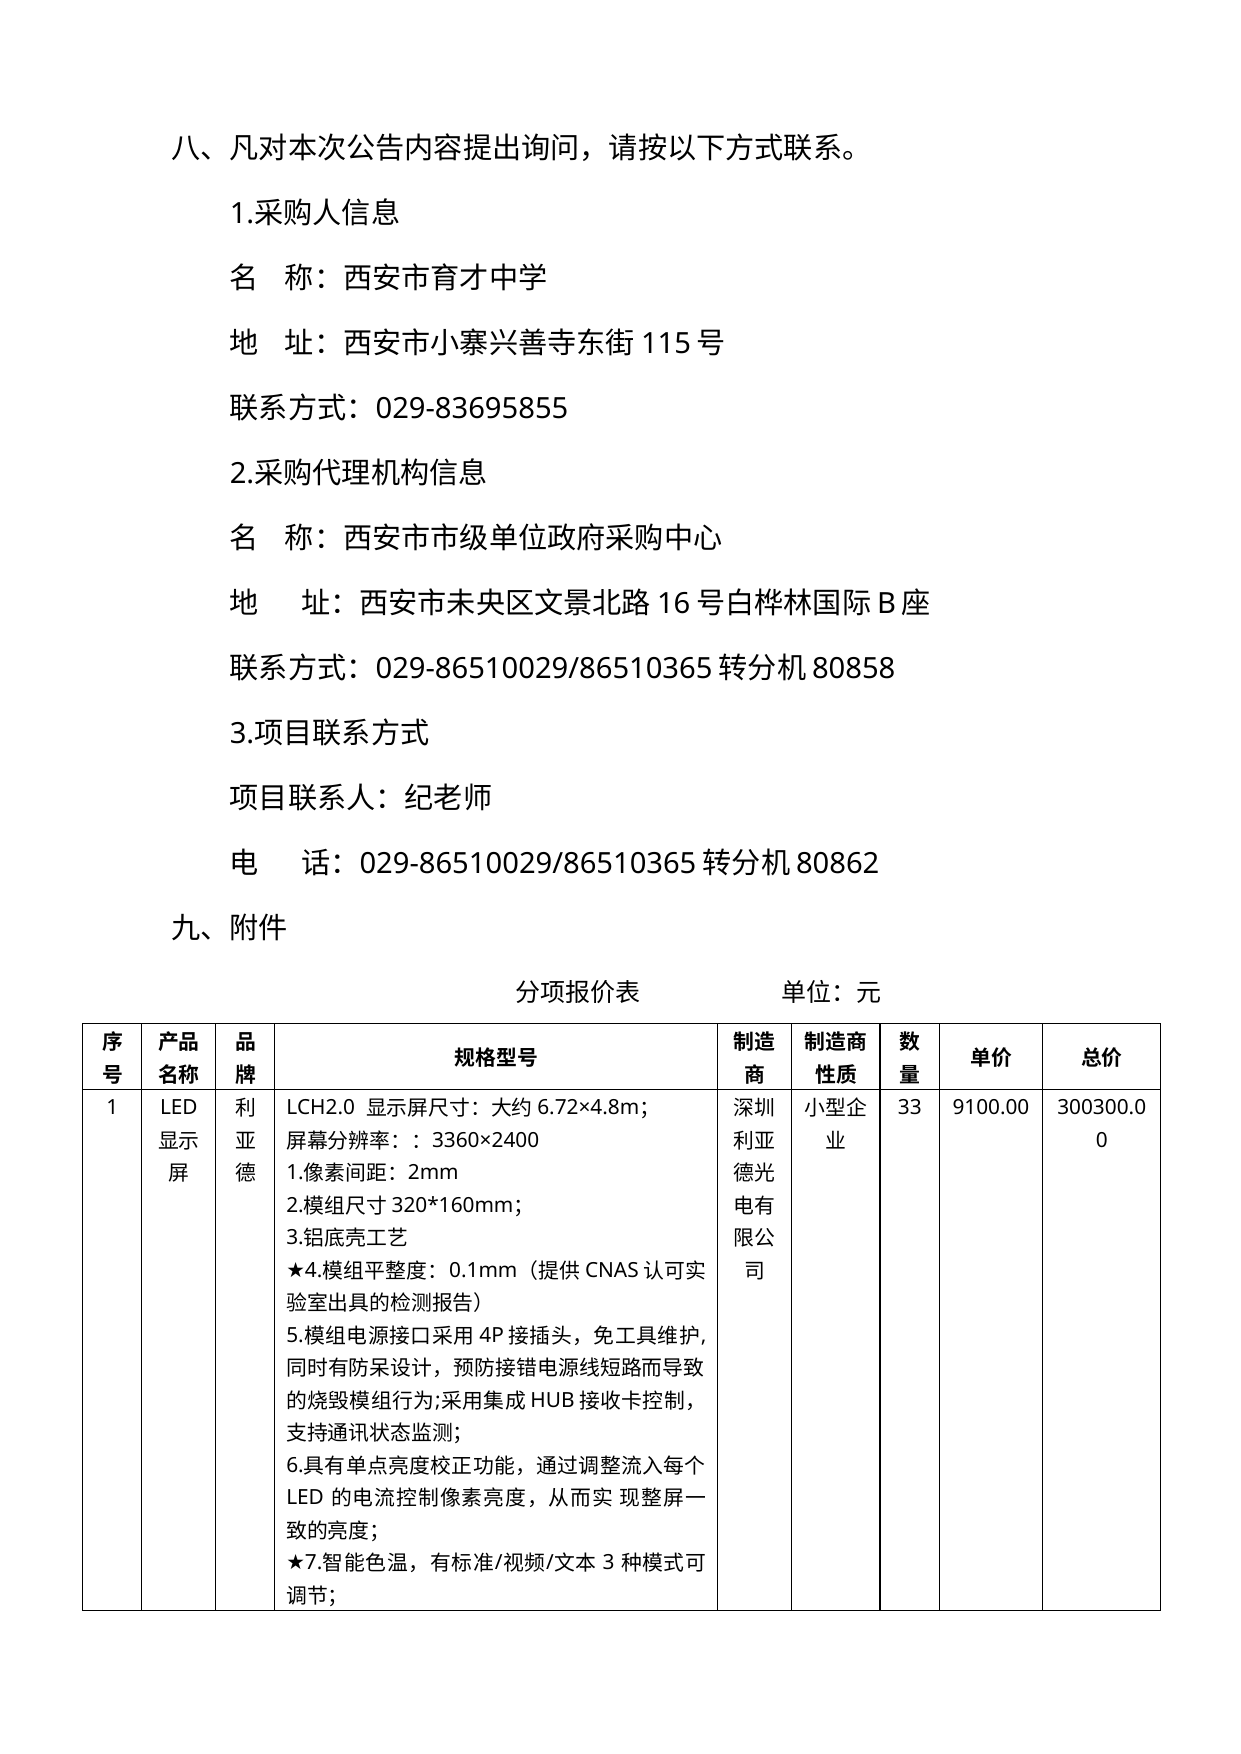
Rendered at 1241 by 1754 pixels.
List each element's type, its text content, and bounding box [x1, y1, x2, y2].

table_cell 1 [83, 1090, 141, 1610]
text 地 址：西安市未央区文景北路16号白桦林国际B座 [171, 568, 1069, 633]
table_cell 33 [881, 1090, 939, 1610]
table_header 制造商性质 [792, 1024, 879, 1089]
table_header 单价 [940, 1024, 1042, 1089]
text 项目联系人：纪老师 [171, 763, 1069, 828]
table_header 制造商 [718, 1024, 791, 1089]
table_header 产品名称 [142, 1024, 215, 1089]
table_cell LED显示屏 [142, 1090, 215, 1610]
table_cell 深圳利亚德光电有限公司 [718, 1090, 791, 1610]
table_header 规格型号 [275, 1024, 717, 1089]
table_header 序号 [83, 1024, 141, 1089]
text 名 称：西安市市级单位政府采购中心 [171, 503, 1069, 568]
table_cell 9100.00 [940, 1090, 1042, 1610]
table_cell 300300.00 [1043, 1090, 1160, 1610]
text 九、附件 [171, 893, 1069, 958]
text 联系方式：029-86510029/86510365转分机80858 [171, 633, 1069, 698]
text 联系方式：029-83695855 [171, 373, 1069, 438]
text 1.采购人信息 [171, 178, 1069, 243]
table_header 数量 [881, 1024, 939, 1089]
table_cell 利亚德 [216, 1090, 274, 1610]
table_header 总价 [1043, 1024, 1160, 1089]
text 电 话：029-86510029/86510365转分机80862 [171, 828, 1069, 893]
text 2.采购代理机构信息 [171, 438, 1069, 503]
text 八、凡对本次公告内容提出询问，请按以下方式联系。 [171, 113, 1069, 178]
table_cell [275, 1090, 717, 1610]
text 3.项目联系方式 [171, 698, 1069, 763]
table_header 品牌 [216, 1024, 274, 1089]
table_cell 小型企业 [792, 1090, 879, 1610]
text 分项报价表 单位：元 [171, 958, 1069, 1023]
text 地 址：西安市小寨兴善寺东街115号 [171, 308, 1069, 373]
text 名 称：西安市育才中学 [171, 243, 1069, 308]
